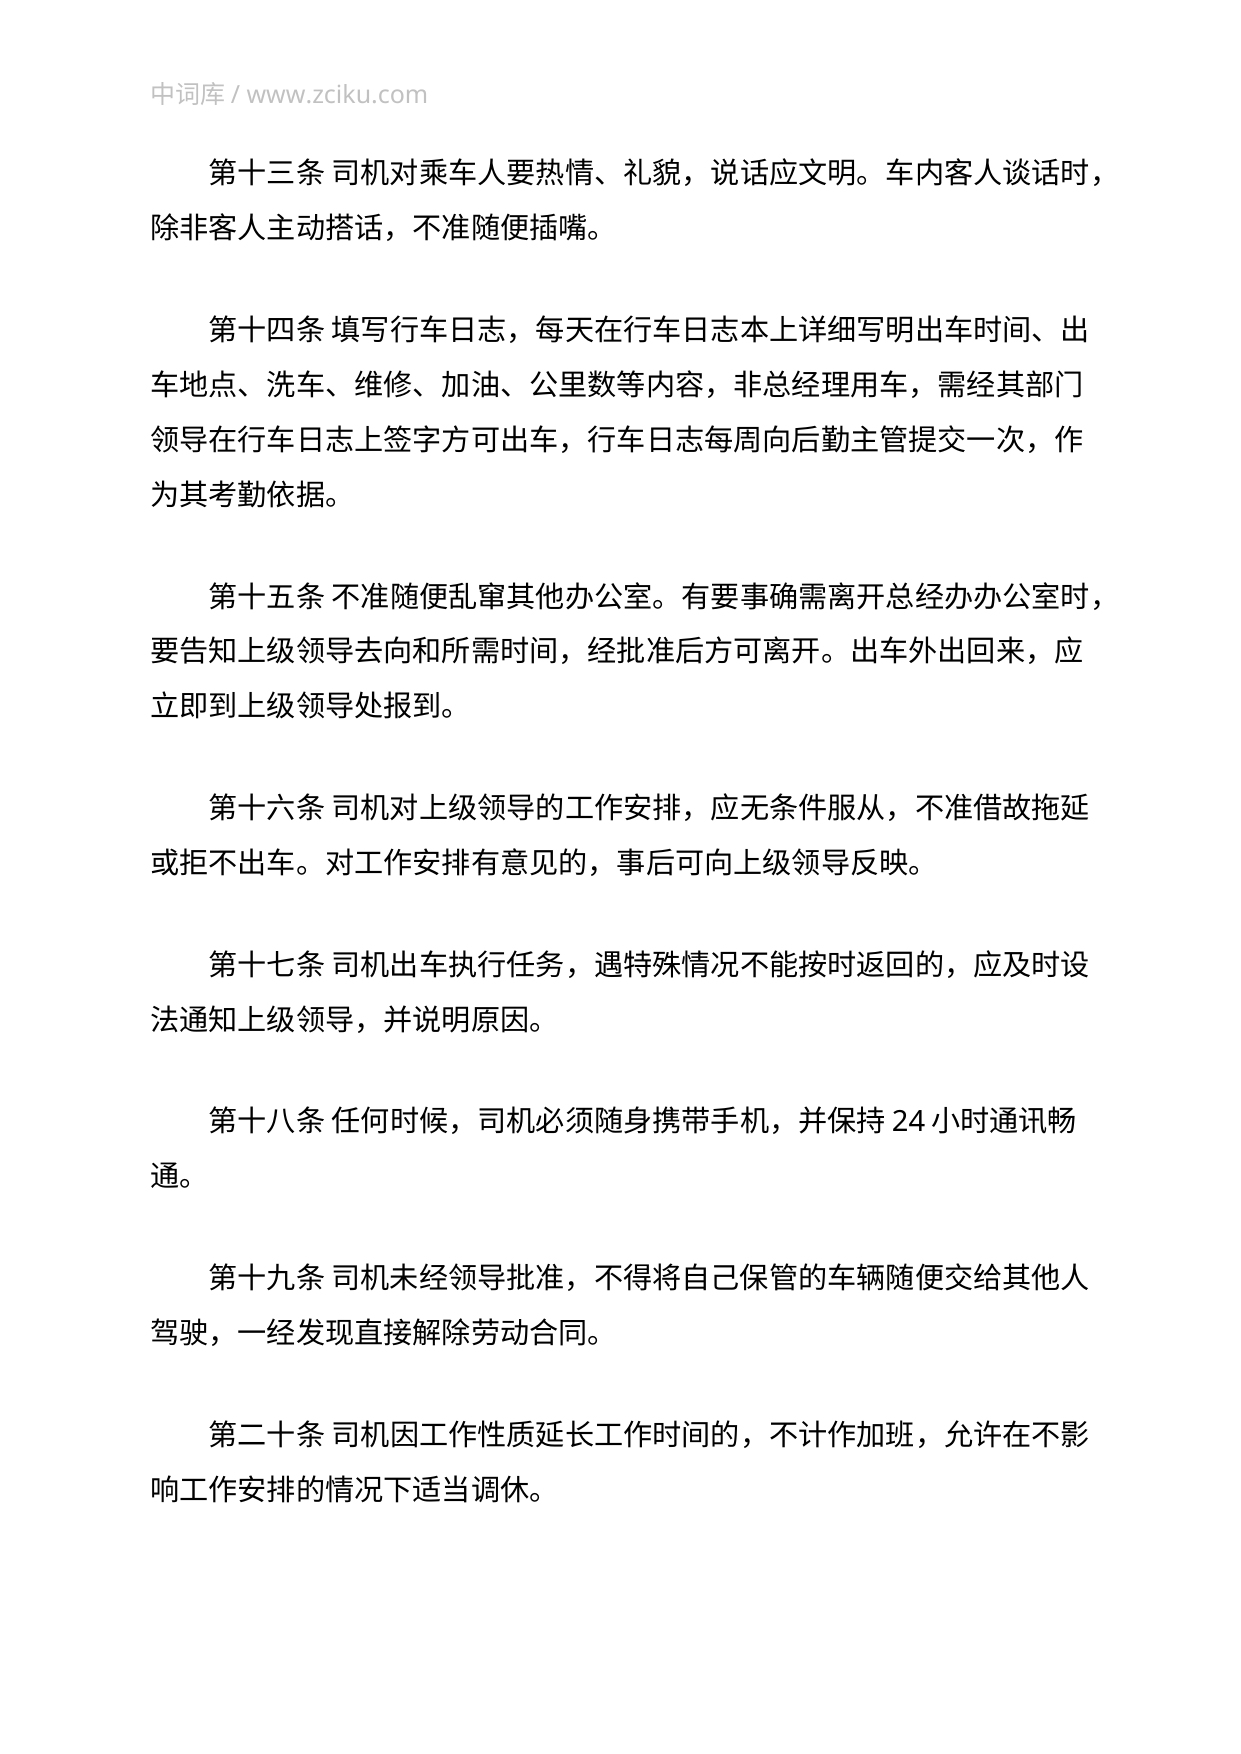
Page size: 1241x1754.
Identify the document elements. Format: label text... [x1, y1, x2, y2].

text 第二十条 司机因工作性质延长工作时间的，不计作加班，允许在不影响工作安排的情况下适当调休。 [150, 1411, 1090, 1509]
text 第十九条 司机未经领导批准，不得将自己保管的车辆随便交给其他人驾驶，一经发现直接解除劳动合同。 [150, 1255, 1090, 1352]
text 第十六条 司机对上级领导的工作安排，应无条件服从，不准借故拖延或拒不出车。对工作安排有意见的，事后可向上级领导反映。 [150, 785, 1090, 882]
text 第十五条 不准随便乱窜其他办公室。有要事确需离开总经办办公室时，要告知上级领导去向和所需时间，经批准后方可离开。出车外出回来，应立即到上级领导处报到。 [150, 573, 1090, 725]
text 第十四条 填写行车日志，每天在行车日志本上详细写明出车时间、出车地点、洗车、维修、加油、公里数等内容，非总经理用车，需经其部门领导在行车日志上签字方可出车，行车日志每周向后勤主管提交一次，作为其考勤依据。 [150, 307, 1090, 514]
text 第十七条 司机出车执行任务，遇特殊情况不能按时返回的，应及时设法通知上级领导，并说明原因。 [150, 941, 1090, 1038]
text 第十三条 司机对乘车人要热情、礼貌，说话应文明。车内客人谈话时，除非客人主动搭话，不准随便插嘴。 [150, 150, 1090, 247]
text 第十八条 任何时候，司机必须随身携带手机，并保持24小时通讯畅通。 [150, 1098, 1090, 1195]
